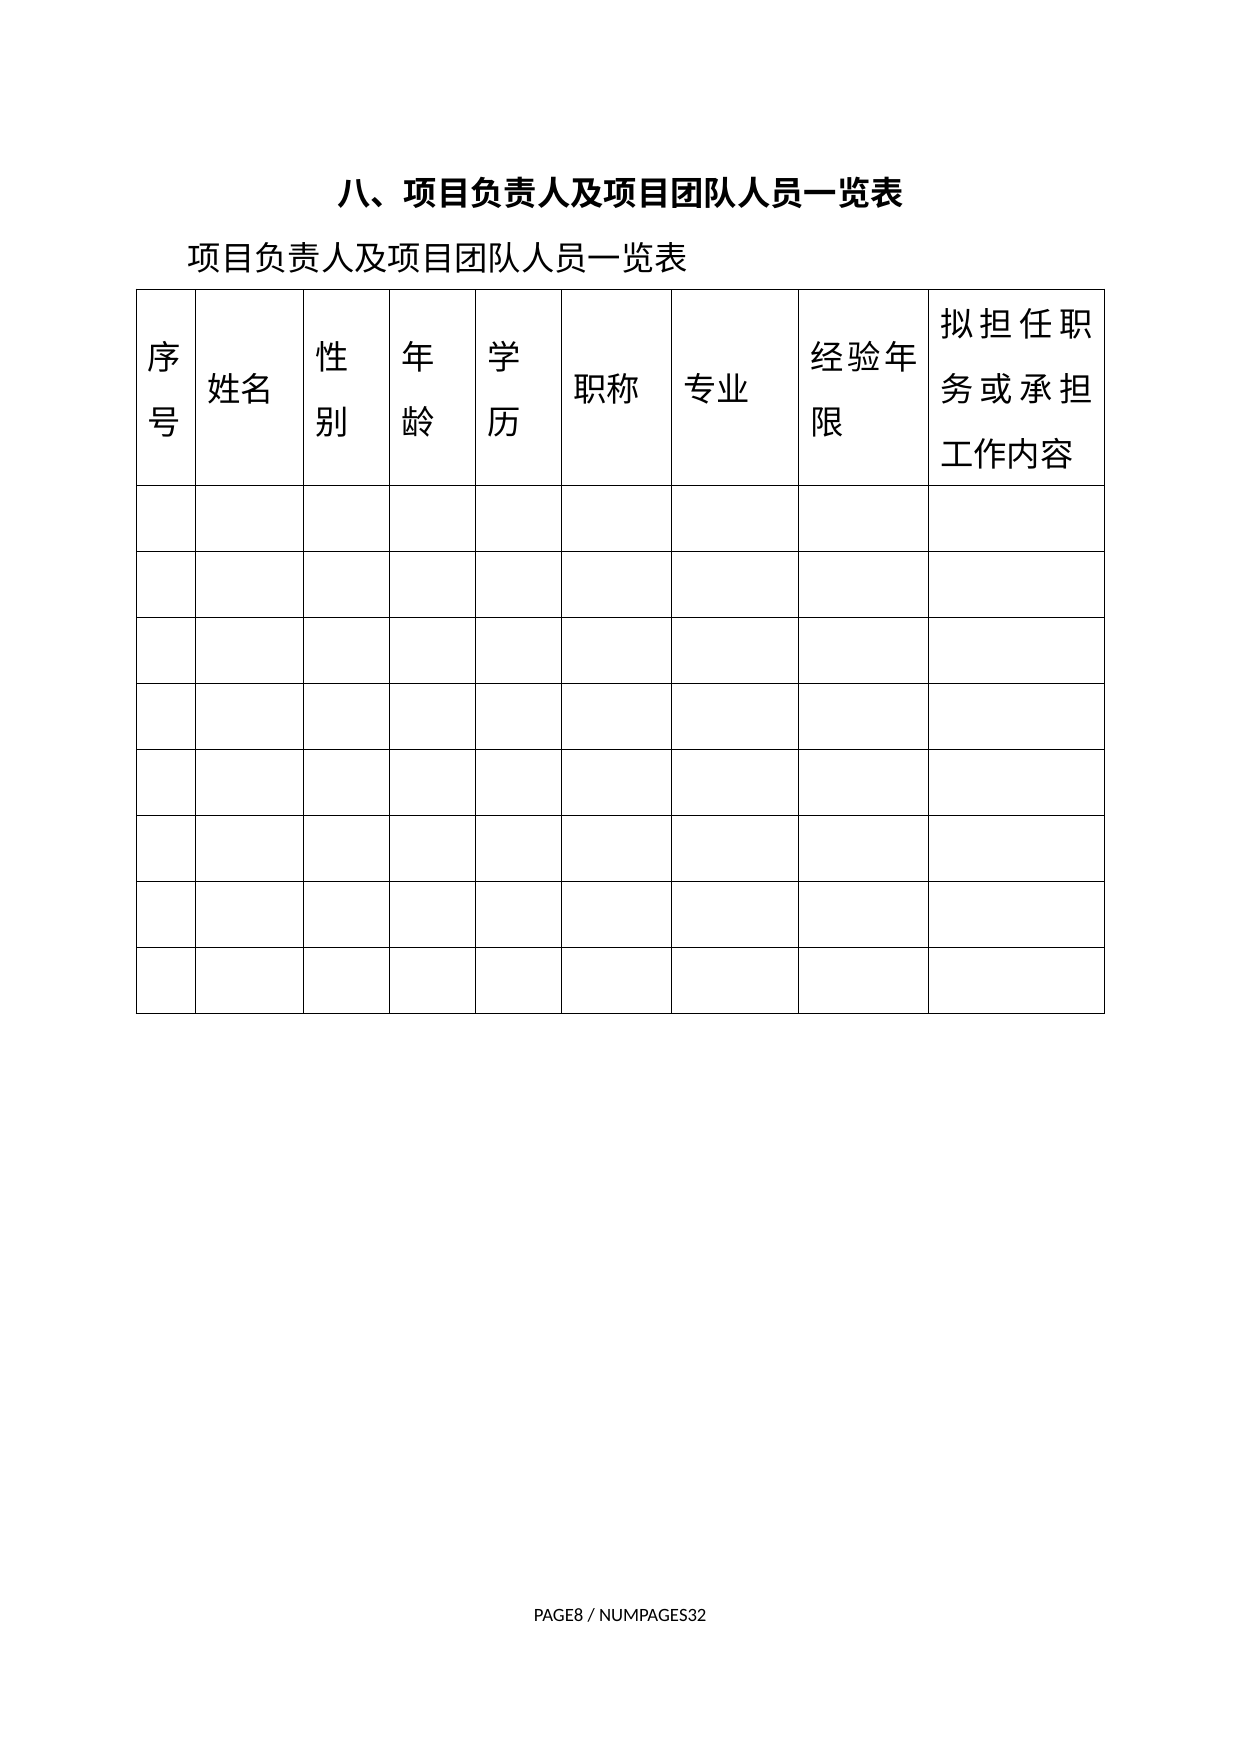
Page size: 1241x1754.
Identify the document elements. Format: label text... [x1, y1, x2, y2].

text 项目负责人及项目团队人员一览表 [187, 223, 1053, 288]
table_cell [476, 618, 561, 683]
text 八、项目负责人及项目团队人员一览表 [187, 158, 1053, 223]
table_cell [137, 552, 195, 617]
table_cell [672, 684, 798, 749]
table_cell [562, 948, 671, 1013]
table_cell [476, 816, 561, 881]
table_cell [672, 486, 798, 551]
table_header 经验年限 [799, 290, 928, 484]
table_cell [476, 948, 561, 1013]
table_cell [799, 618, 928, 683]
table_cell [137, 618, 195, 683]
table_cell [390, 882, 475, 947]
table_cell [799, 486, 928, 551]
table_header 年龄 [390, 290, 475, 484]
table_cell [562, 684, 671, 749]
table_header 姓名 [196, 290, 303, 484]
table_cell [137, 882, 195, 947]
table_cell [476, 552, 561, 617]
table_cell [929, 816, 1104, 881]
table_cell [304, 486, 389, 551]
table_cell [137, 750, 195, 815]
table_cell [196, 882, 303, 947]
table_cell [137, 486, 195, 551]
table_cell [562, 552, 671, 617]
table_cell [476, 750, 561, 815]
table_cell [476, 882, 561, 947]
table_cell [672, 816, 798, 881]
table_cell [196, 486, 303, 551]
table_cell [562, 882, 671, 947]
table_cell [562, 618, 671, 683]
table_cell [672, 552, 798, 617]
table_cell [929, 882, 1104, 947]
table_cell [476, 486, 561, 551]
table_cell [476, 684, 561, 749]
table_cell [672, 882, 798, 947]
table_cell [304, 882, 389, 947]
table_header 性别 [304, 290, 389, 484]
table_header 职称 [562, 290, 671, 484]
table_header 序号 [137, 290, 195, 484]
table_cell [672, 618, 798, 683]
table_cell [196, 948, 303, 1013]
table_cell [929, 948, 1104, 1013]
table_cell [929, 552, 1104, 617]
table_cell [929, 486, 1104, 551]
table_cell [304, 618, 389, 683]
table_cell [390, 618, 475, 683]
table_cell [196, 750, 303, 815]
table_cell [672, 750, 798, 815]
table_cell [929, 618, 1104, 683]
table_cell [196, 684, 303, 749]
table_cell [929, 684, 1104, 749]
table_cell [562, 816, 671, 881]
table_cell [137, 816, 195, 881]
table_cell [304, 552, 389, 617]
table_cell [799, 552, 928, 617]
table_header 拟担任职务或承担工作内容 [929, 290, 1104, 484]
table_cell [562, 750, 671, 815]
table_cell [304, 948, 389, 1013]
table_cell [390, 552, 475, 617]
table_cell [562, 486, 671, 551]
table_cell [799, 816, 928, 881]
table_header 学历 [476, 290, 561, 484]
table_cell [672, 948, 798, 1013]
table_cell [929, 750, 1104, 815]
table_cell [799, 948, 928, 1013]
table_cell [390, 750, 475, 815]
table_cell [304, 750, 389, 815]
table_cell [137, 948, 195, 1013]
table_cell [137, 684, 195, 749]
table_cell [799, 750, 928, 815]
table_cell [304, 816, 389, 881]
table_cell [799, 684, 928, 749]
table_cell [799, 882, 928, 947]
table_header 专业 [672, 290, 798, 484]
table_cell [390, 684, 475, 749]
table_cell [390, 816, 475, 881]
table_cell [304, 684, 389, 749]
table_cell [196, 816, 303, 881]
table_cell [196, 552, 303, 617]
table_cell [390, 486, 475, 551]
table_cell [390, 948, 475, 1013]
table_cell [196, 618, 303, 683]
